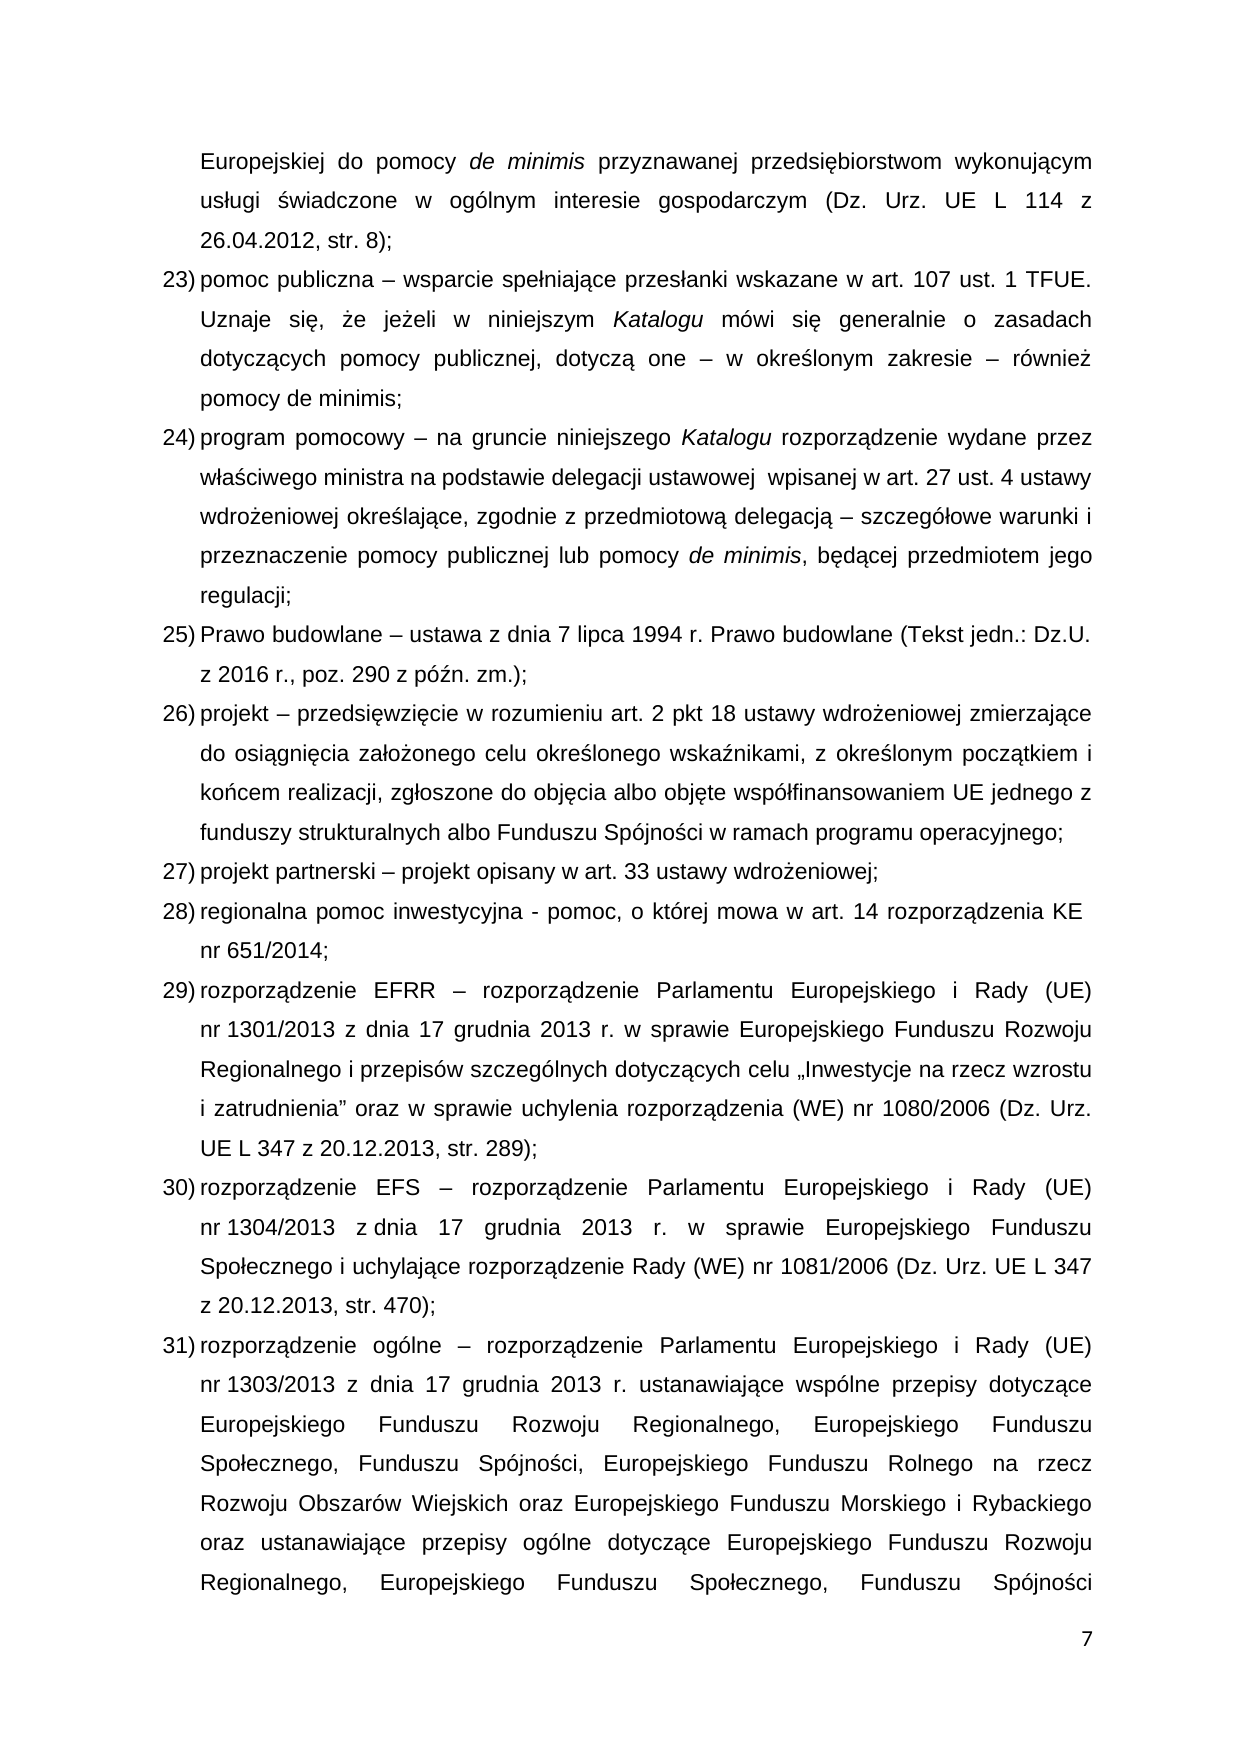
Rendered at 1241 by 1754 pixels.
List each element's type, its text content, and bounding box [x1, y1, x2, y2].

list pomoc publiczna – wsparcie spełniające przesłanki wskazane w art. 107 ust. 1 TFUE. Uznaje się, że jeżeli w niniejszym Katalogu mówi się generalnie o zasadach dotyczących pomocy publicznej, dotyczą one – w określonym zakresie – również pomocy de minimis; [162, 266, 1093, 411]
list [162, 1332, 1093, 1595]
list rozporządzenie EFS – rozporządzenie Parlamentu Europejskiego i Rady (UE) nr 1304/2013 z dnia 17 grudnia 2013 r. w sprawie Europejskiego Funduszu Społecznego i uchylające rozporządzenie Rady (WE) nr 1081/2006 (Dz. Urz. UE L 347 z 20.12.2013, str. 470); [162, 1174, 1093, 1319]
list rozporządzenie EFRR – rozporządzenie Parlamentu Europejskiego i Rady (UE) nr 1301/2013 z dnia 17 grudnia 2013 r. w sprawie Europejskiego Funduszu Rozwoju Regionalnego i przepisów szczególnych dotyczących celu „Inwestycje na rzecz wzrostu i zatrudnienia” oraz w sprawie uchylenia rozporządzenia (WE) nr 1080/2006 (Dz. Urz. UE L 347 z 20.12.2013, str. 289); [162, 977, 1093, 1161]
list Prawo budowlane – ustawa z dnia 7 lipca 1994 r. Prawo budowlane (Tekst jedn.: Dz.U. z 2016 r., poz. 290 z późn. zm.); [162, 621, 1093, 687]
list program pomocowy – na gruncie niniejszego Katalogu rozporządzenie wydane przez właściwego ministra na podstawie delegacji ustawowej wpisanej w art. 27 ust. 4 ustawy wdrożeniowej określające, zgodnie z przedmiotową delegacją – szczegółowe warunki i przeznaczenie pomocy publicznej lub pomocy de minimis, będącej przedmiotem jego regulacji; [162, 424, 1093, 608]
list projekt partnerski – projekt opisany w art. 33 ustawy wdrożeniowej; [162, 858, 1093, 884]
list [162, 148, 1093, 253]
list regionalna pomoc inwestycyjna - pomoc, o której mowa w art. 14 rozporządzenia KE nr 651/2014; [162, 898, 1093, 963]
list projekt – przedsięwzięcie w rozumieniu art. 2 pkt 18 ustawy wdrożeniowej zmierzające do osiągnięcia założonego celu określonego wskaźnikami, z określonym początkiem i końcem realizacji, zgłoszone do objęcia albo objęte współfinansowaniem UE jednego z funduszy strukturalnych albo Funduszu Spójności w ramach programu operacyjnego; [162, 700, 1093, 845]
